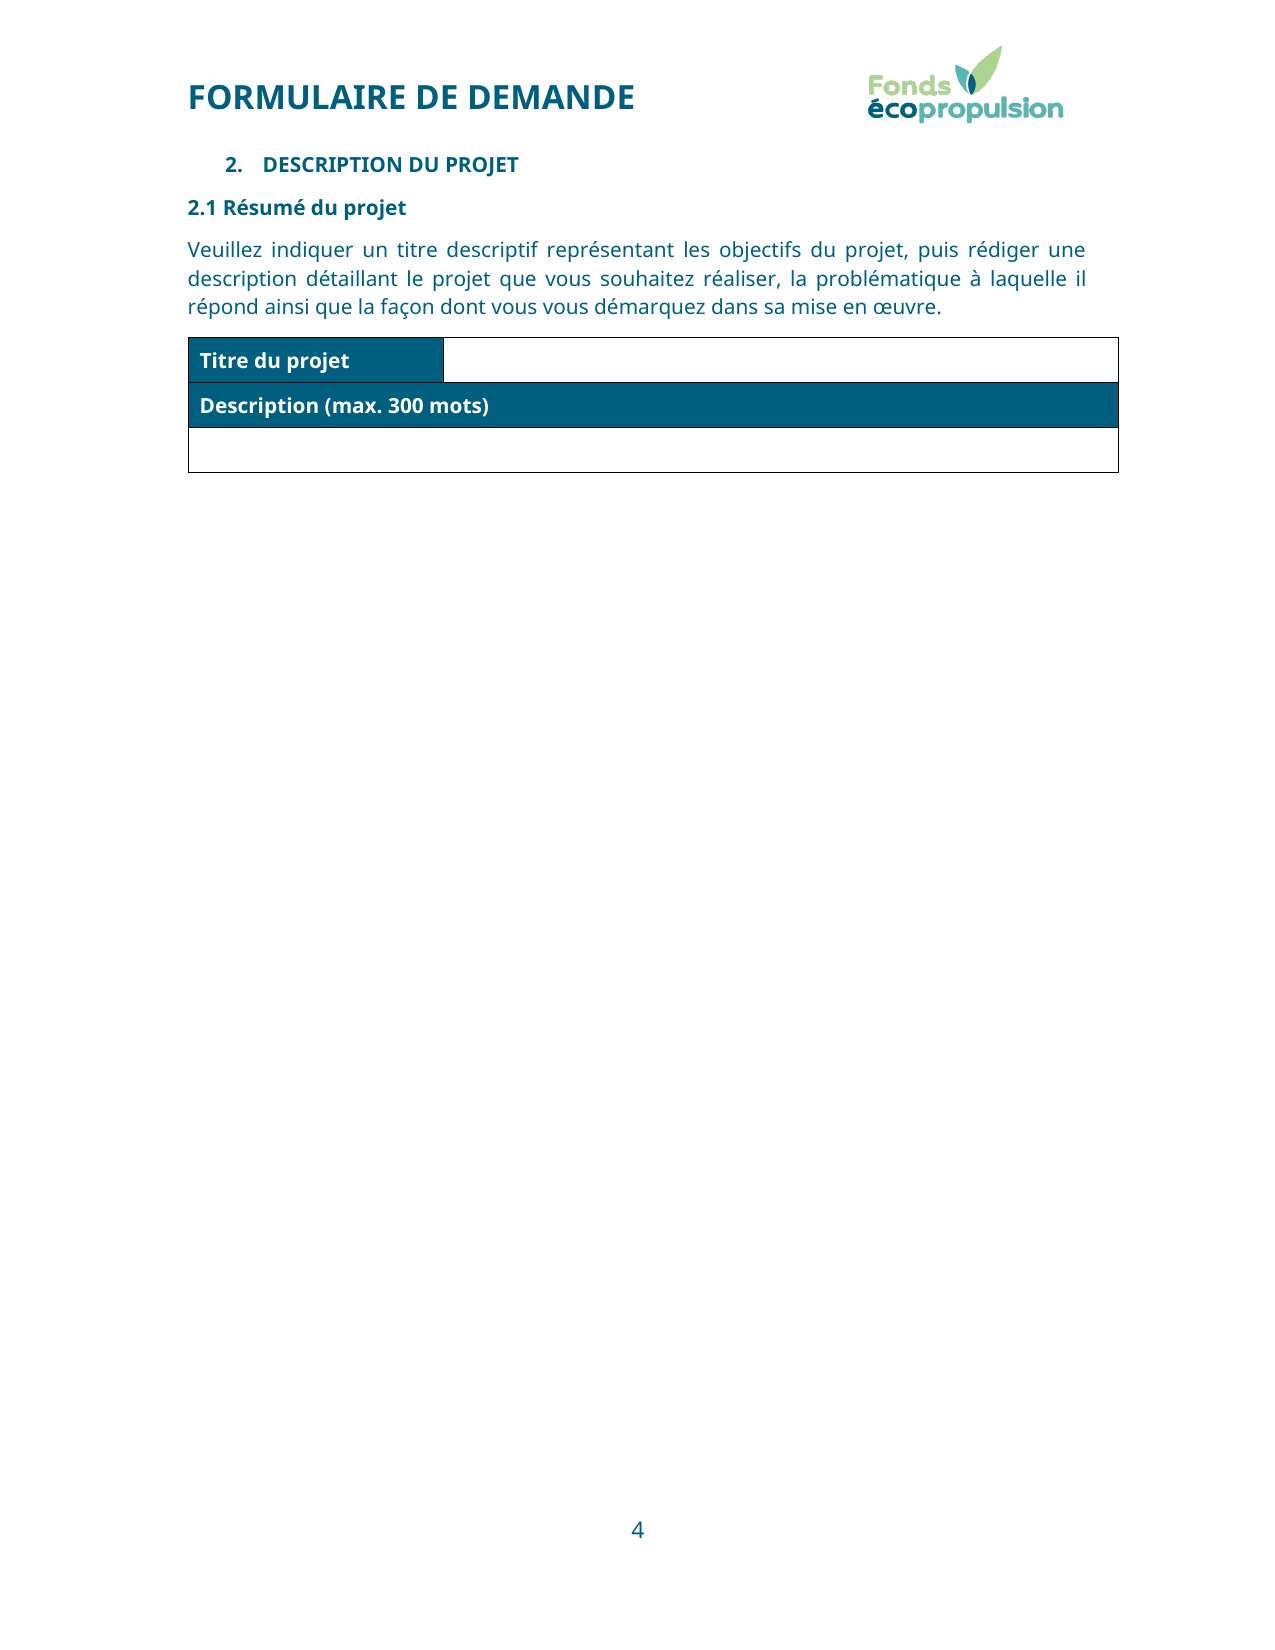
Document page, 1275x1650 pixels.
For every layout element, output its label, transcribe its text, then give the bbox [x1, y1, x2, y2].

text Veuillez indiquer un titre descriptif représentant les objectifs du projet, puis rédiger une description détaillant le projet que vous souhaitez réaliser, la problématique à laquelle il répond ainsi que la façon dont vous vous démarquez dans sa mise en œuvre. [187, 235, 1087, 321]
text 2.1 Résumé du projet [187, 193, 1087, 221]
list DESCRIPTION DU PROJET [225, 150, 1087, 178]
picture [861, 37, 1071, 129]
table_cell Description (max. 300 mots) [189, 383, 1118, 427]
table_header [444, 338, 1118, 382]
table_header Titre du projet [189, 338, 443, 382]
table_cell [189, 428, 1118, 472]
